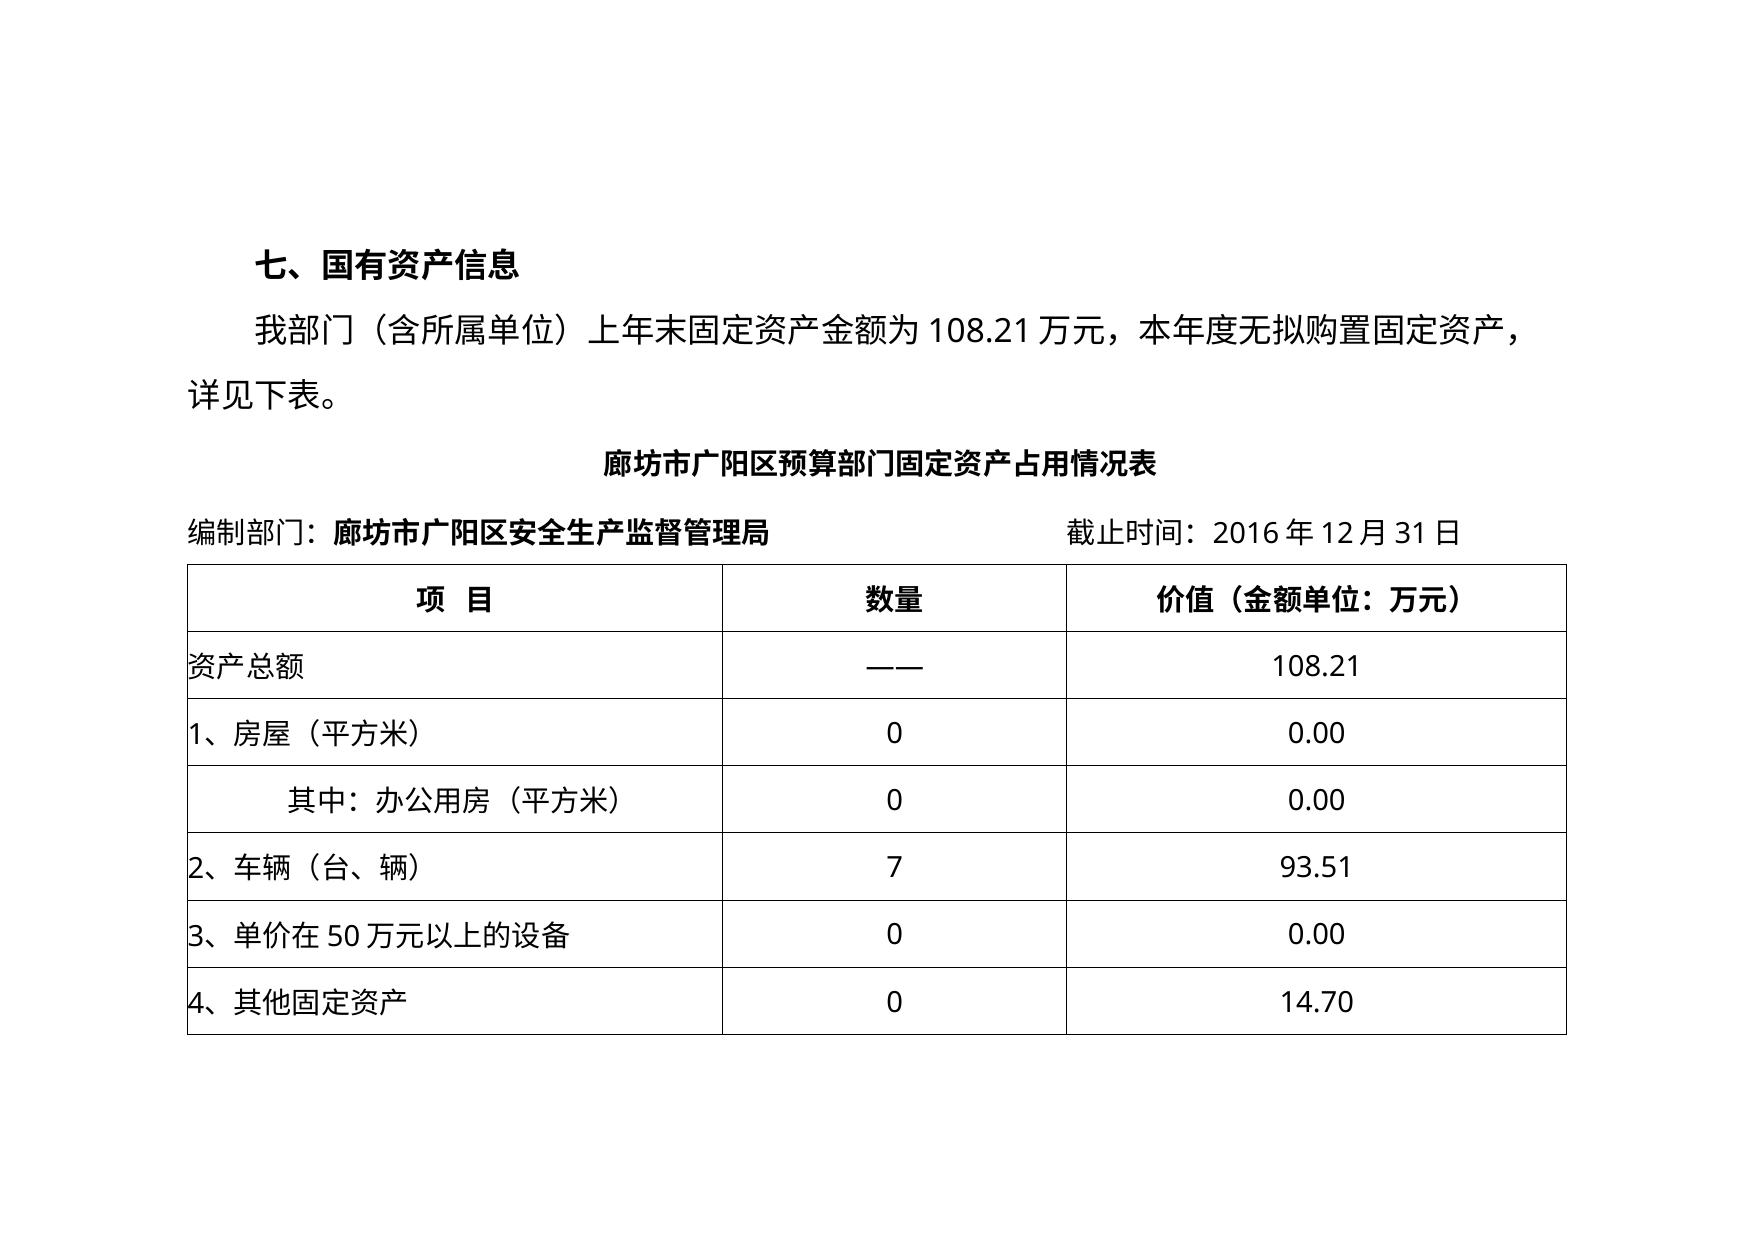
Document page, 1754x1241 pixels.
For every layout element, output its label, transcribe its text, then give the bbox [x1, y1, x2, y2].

table_cell 1、房屋（平方米） [188, 699, 722, 765]
table_cell 0.00 [1067, 901, 1566, 967]
table_cell 其中：办公用房（平方米） [188, 766, 722, 832]
table_cell 4、其他固定资产 [188, 968, 722, 1034]
table_cell 108.21 [1067, 632, 1566, 698]
table_cell 0.00 [1067, 766, 1566, 832]
table_cell 0.00 [1067, 699, 1566, 765]
table_cell 项 目 [188, 565, 722, 631]
table_cell 2、车辆（台、辆） [188, 833, 722, 899]
table_cell 0 [723, 699, 1066, 765]
table_cell 资产总额 [188, 632, 722, 698]
table_header 廊坊市广阳区预算部门固定资产占用情况表 [188, 425, 1566, 498]
table_cell 0 [723, 766, 1066, 832]
table_cell —— [723, 632, 1066, 698]
text 七、国有资产信息 [254, 230, 1566, 295]
table_cell 价值（金额单位：万元） [1067, 565, 1566, 631]
table_cell 3、单价在50万元以上的设备 [188, 901, 722, 967]
table_cell 7 [723, 833, 1066, 899]
table_cell 0 [723, 901, 1066, 967]
table_cell 数量 [723, 565, 1066, 631]
table_cell 编制部门：廊坊市广阳区安全生产监督管理局 [188, 499, 1067, 563]
table_cell 14.70 [1067, 968, 1566, 1034]
table_cell 93.51 [1067, 833, 1566, 899]
text 我部门（含所属单位）上年末固定资产金额为108.21万元，本年度无拟购置固定资产，详见下表。 [187, 295, 1566, 425]
table_cell 0 [723, 968, 1066, 1034]
table_cell 截止时间：2016年12月31日 [1067, 499, 1566, 563]
